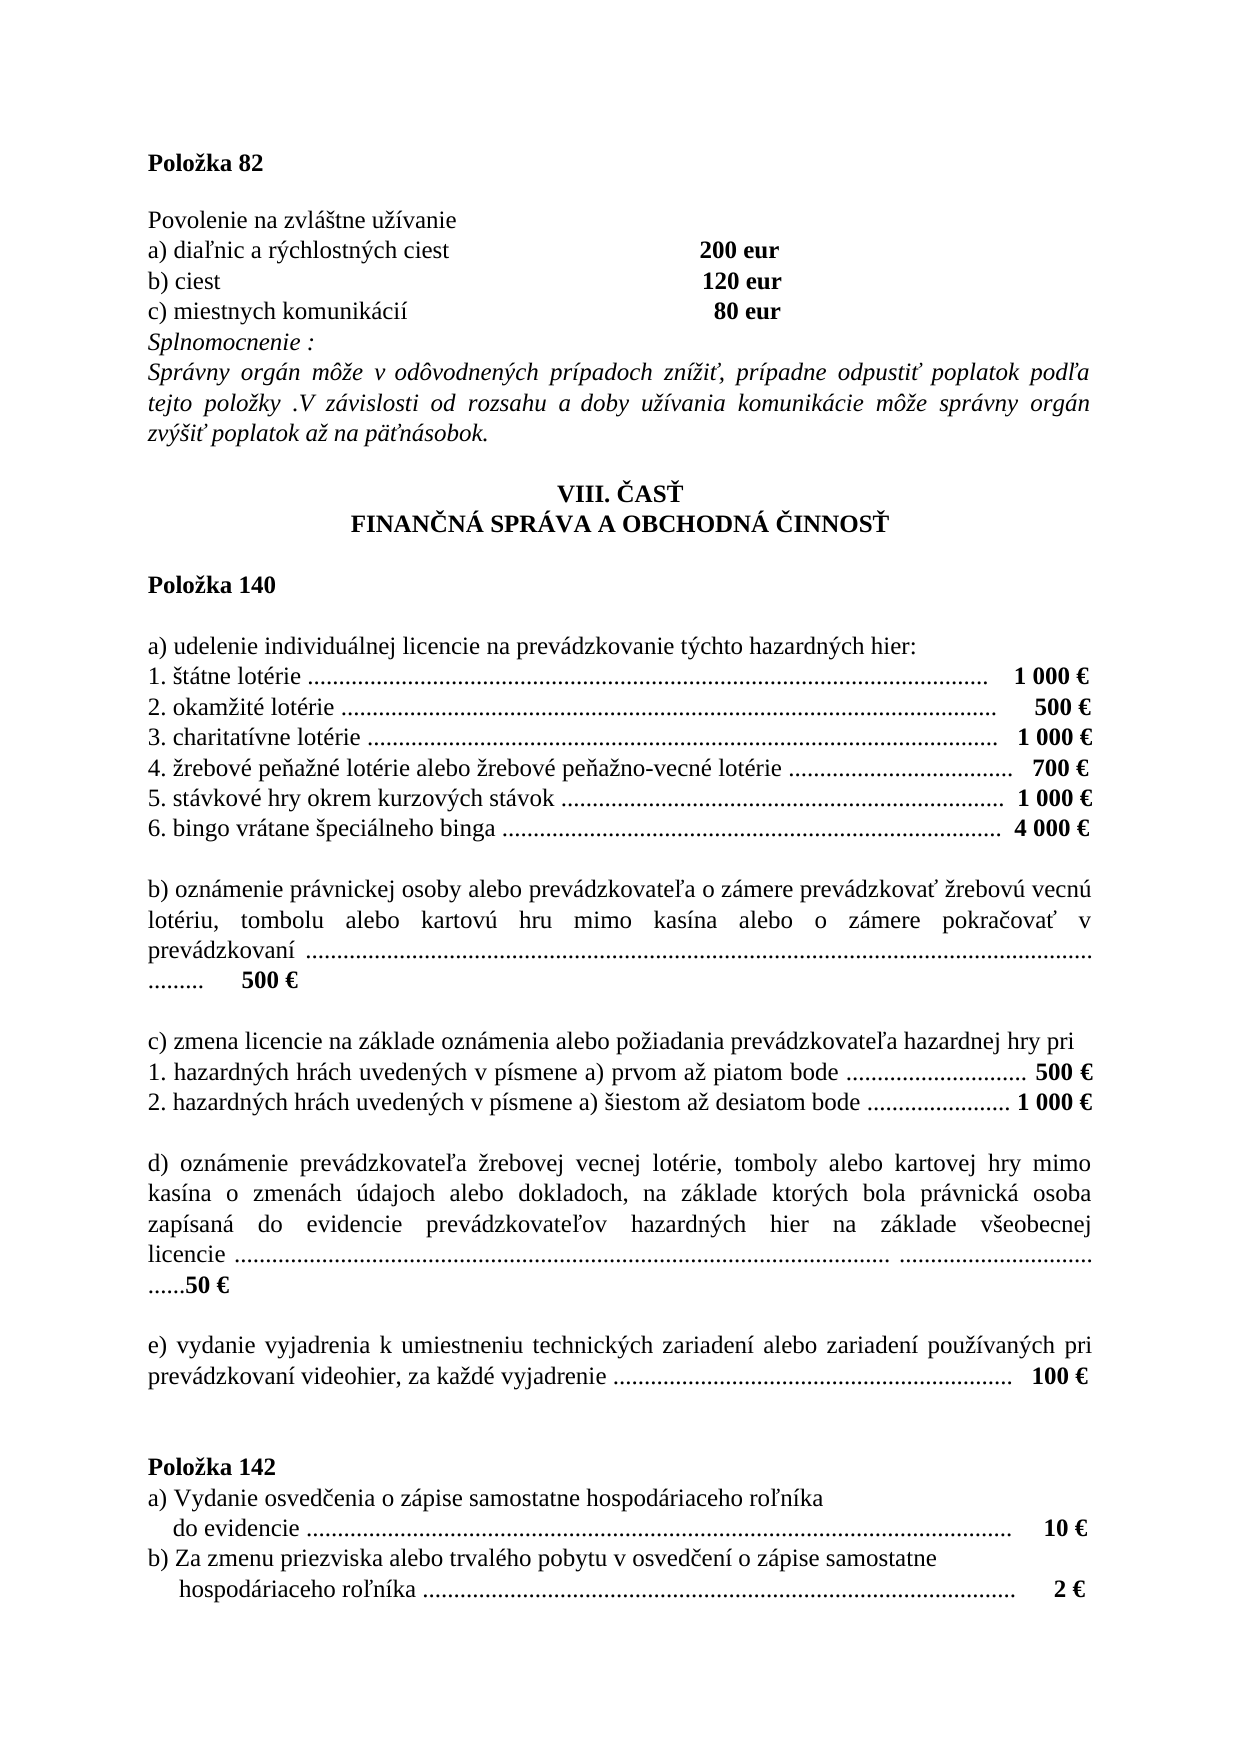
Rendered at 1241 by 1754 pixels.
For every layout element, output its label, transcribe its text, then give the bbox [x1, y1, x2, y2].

text 6. bingo vrátane špeciálneho binga ................................................................................ 4 000 € [148, 813, 1093, 842]
text 4. žrebové peňažné lotérie alebo žrebové peňažno-vecné lotérie .................................... 700 € [148, 753, 1093, 781]
text a) udelenie individuálnej licencie na prevádzkovanie týchto hazardných hier: [148, 631, 1093, 660]
text Povolenie na zvláštne užívanie [148, 205, 1093, 234]
text b) Za zmenu priezviska alebo trvalého pobytu v osvedčení o zápise samostatne [148, 1543, 1093, 1572]
text c) miestnych komunikácií 80 eur [148, 296, 1093, 325]
text do evidencie ................................................................................................................. 10 € [148, 1513, 1093, 1542]
text Položka 82 [148, 148, 1093, 176]
text Položka 142 [148, 1452, 1093, 1481]
text 3. charitatívne lotérie ..................................................................................................... 1 000 € [148, 722, 1093, 751]
text a) diaľnic a rýchlostných ciest 200 eur [148, 236, 1093, 264]
text Správny orgán môže v odôvodnených prípadoch znížiť, prípadne odpustiť poplatok podľa tejto položky .V závislosti od rozsahu a doby užívania komunikácie môže správny orgán zvýšiť poplatok až na päťnásobok. [148, 357, 1093, 447]
text Splnomocnenie : [148, 327, 1093, 356]
text 5. stávkové hry okrem kurzových stávok ....................................................................... 1 000 € [148, 783, 1093, 812]
text d) oznámenie prevádzkovateľa žrebovej vecnej lotérie, tomboly alebo kartovej hry mimo kasína o zmenách údajoch alebo dokladoch, na základe ktorých bola právnická osoba zapísaná do evidencie prevádzkovateľov hazardných hier na základe všeobecnej licencie ......................................................................................................... .....................................50 € [148, 1148, 1093, 1298]
text hospodáriaceho roľníka ............................................................................................... 2 € [148, 1574, 1093, 1603]
text Položka 140 [148, 570, 1093, 599]
text FINANČNÁ SPRÁVA A OBCHODNÁ ČINNOSŤ [148, 509, 1093, 538]
text b) ciest 120 eur [148, 266, 1093, 295]
text c) zmena licencie na základe oznámenia alebo požiadania prevádzkovateľa hazardnej hry pri [148, 1026, 1093, 1055]
text VIII. ČASŤ [148, 479, 1093, 508]
text 2. okamžité lotérie ......................................................................................................... 500 € [148, 692, 1093, 721]
text 1. štátne lotérie ............................................................................................................. 1 000 € [148, 661, 1093, 690]
text b) oznámenie právnickej osoby alebo prevádzkovateľa o zámere prevádzkovať žrebovú vecnú lotériu, tombolu alebo kartovú hru mimo kasína alebo o zámere pokračovať v prevádzkovaní ....................................................................................................................................... 500 € [148, 874, 1093, 994]
text a) Vydanie osvedčenia o zápise samostatne hospodáriaceho roľníka [148, 1483, 1093, 1511]
text 1. hazardných hrách uvedených v písmene a) prvom až piatom bode ............................. 500 € 2. hazardných hrách uvedených v písmene a) šiestom až desiatom bode ....................... 1 000 € [148, 1057, 1093, 1116]
text e) vydanie vyjadrenia k umiestneniu technických zariadení alebo zariadení používaných pri prevádzkovaní videohier, za každé vyjadrenie ................................................................ 100 € [148, 1331, 1093, 1390]
